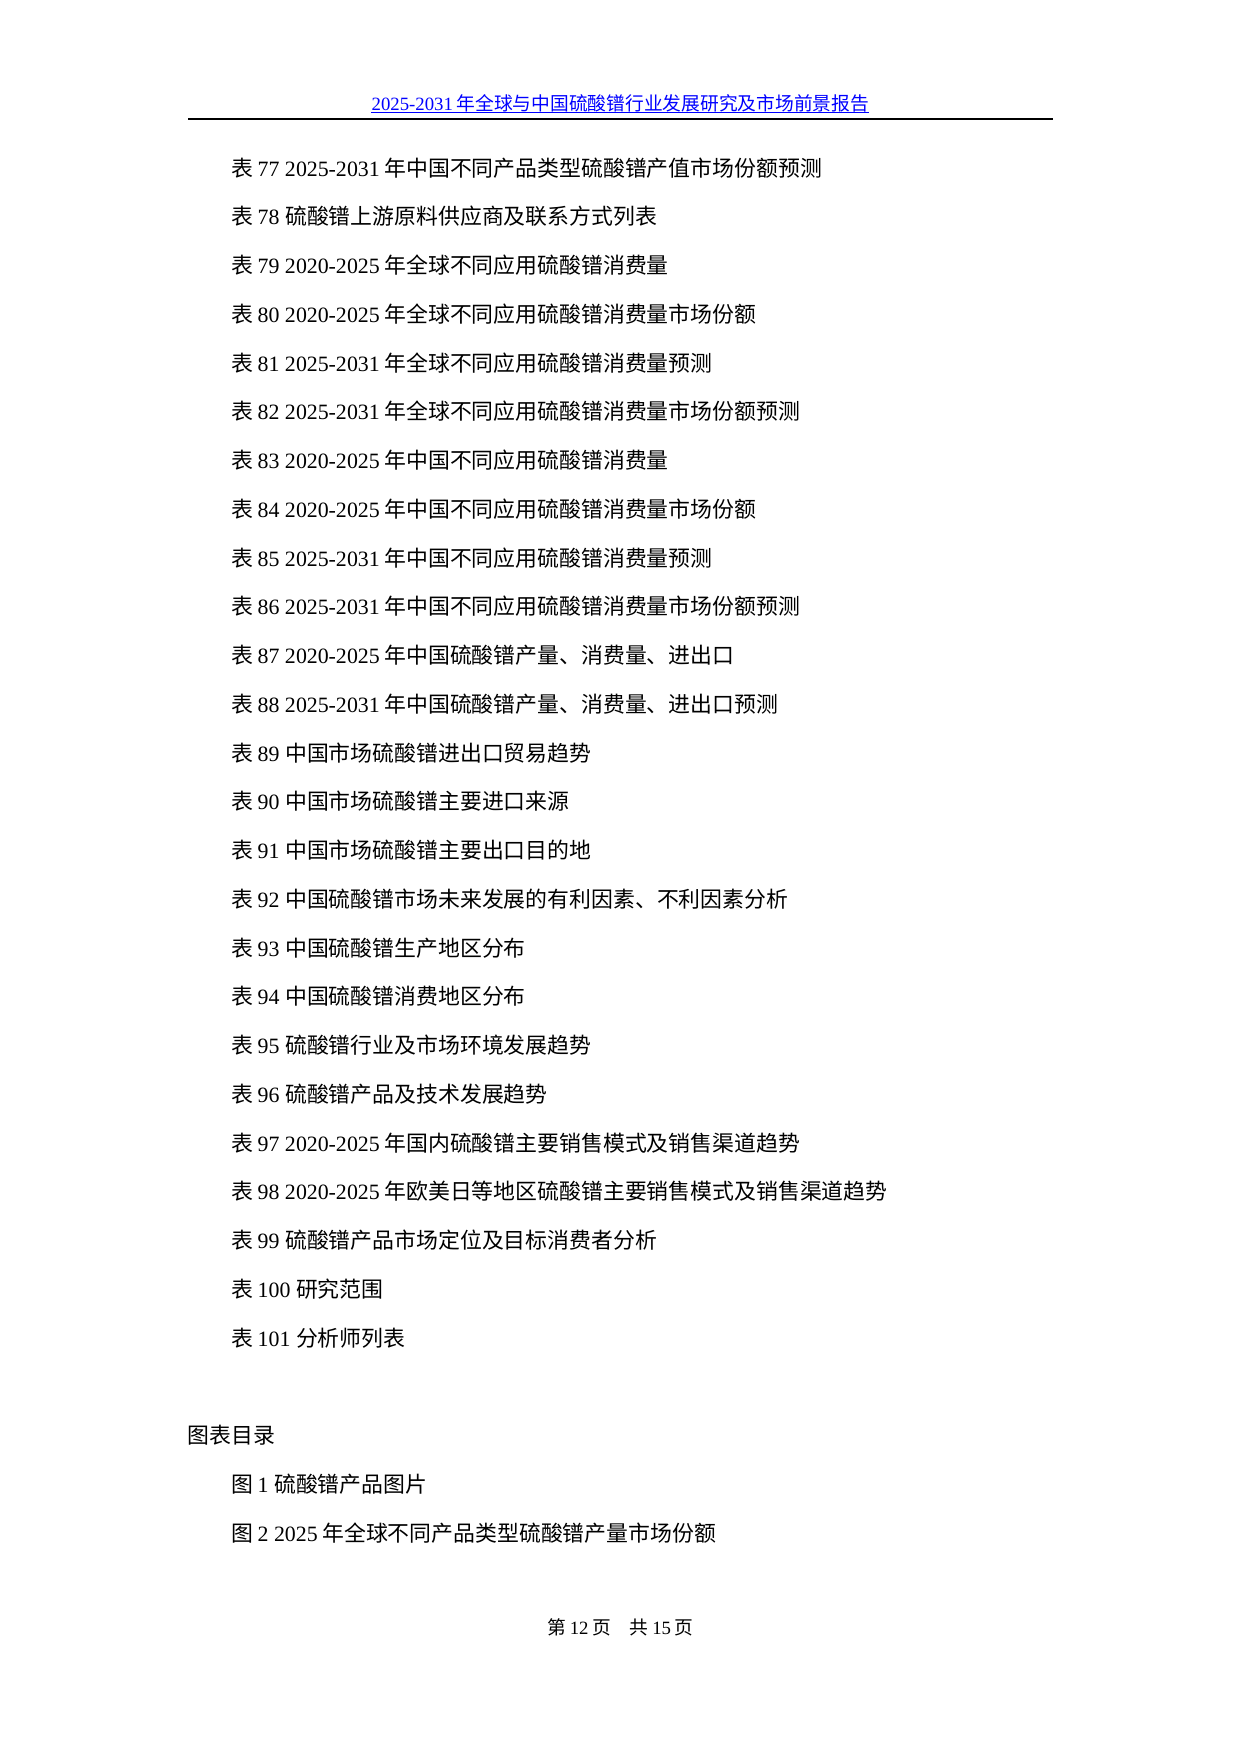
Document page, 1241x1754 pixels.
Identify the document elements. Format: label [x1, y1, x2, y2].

text [187, 150, 1053, 1548]
